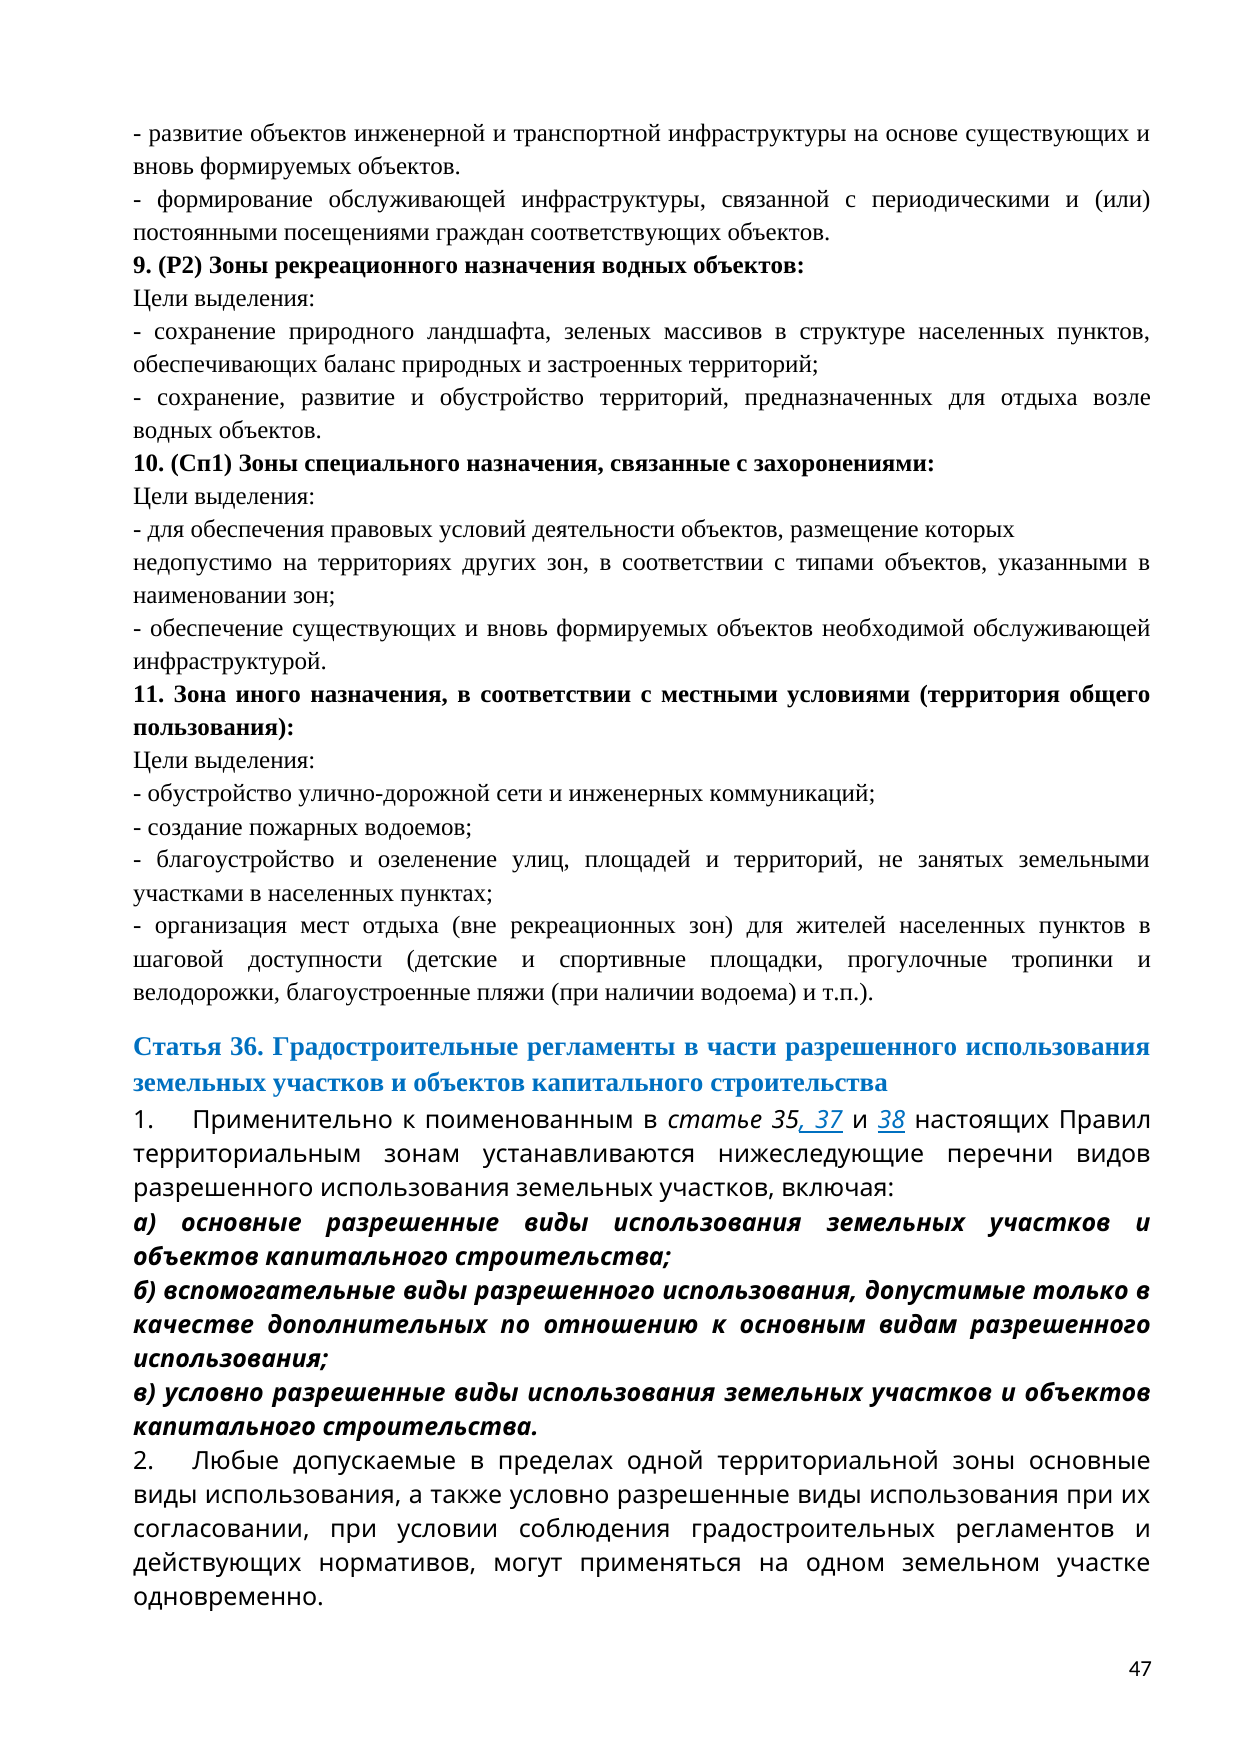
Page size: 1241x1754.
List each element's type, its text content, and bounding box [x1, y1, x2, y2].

text б) вспомогательные виды разрешенного использования, допустимые только в качестве дополнительных по отношению к основным видам разрешенного использования; [133, 1272, 1152, 1374]
text Цели выделения: [133, 283, 1152, 312]
text в) условно разрешенные виды использования земельных участков и объектов капитального строительства. [133, 1374, 1152, 1443]
text - формирование обслуживающей инфраструктуры, связанной с периодическими и (или) постоянными посещениями граждан соответствующих объектов. [133, 184, 1152, 246]
text - для обеспечения правовых условий деятельности объектов, размещение которых [133, 514, 1152, 543]
text - благоустройство и озеленение улиц, площадей и территорий, не занятых земельными участками в населенных пунктах; [133, 844, 1152, 906]
text - сохранение природного ландшафта, зеленых массивов в структуре населенных пунктов, обеспечивающих баланс природных и застроенных территорий; [133, 316, 1152, 378]
text - развитие объектов инженерной и транспортной инфраструктуры на основе существующих и вновь формируемых объектов. [133, 118, 1152, 180]
text - сохранение, развитие и обустройство территорий, предназначенных для отдыха возле водных объектов. [133, 382, 1152, 444]
text 10. (Сп1) Зоны специального назначения, связанные с захоронениями: [133, 448, 1152, 477]
text 9. (Р2) Зоны рекреационного назначения водных объектов: [133, 250, 1152, 279]
list Любые допускаемые в пределах одной территориальной зоны основные виды использования, а также условно разрешенные виды использования при их согласовании, при условии соблюдения градостроительных регламентов и действующих нормативов, могут применяться на одном земельном участке одновременно. [133, 1443, 1152, 1613]
list Применительно к поименованным в статье 35, 37 и 38 настоящих Правил территориальным зонам устанавливаются нижеследующие перечни видов разрешенного использования земельных участков, включая: [133, 1102, 1152, 1204]
text - обустройство улично-дорожной сети и инженерных коммуникаций; [133, 778, 1152, 807]
subtitle Статья 36. Градостроительные регламенты в части разрешенного использования земельных участков и объектов капитального строительства [133, 1031, 1152, 1097]
text Цели выделения: [133, 481, 1152, 510]
text - организация мест отдыха (вне рекреационных зон) для жителей населенных пунктов в шаговой доступности (детские и спортивные площадки, прогулочные тропинки и велодорожки, благоустроенные пляжи (при наличии водоема) и т.п.). [133, 911, 1152, 1005]
text - обеспечение существующих и вновь формируемых объектов необходимой обслуживающей инфраструктурой. [133, 613, 1152, 675]
text Цели выделения: [133, 746, 1152, 774]
text - создание пожарных водоемов; [133, 812, 1152, 840]
text 11. Зона иного назначения, в соответствии с местными условиями (территория общего пользования): [133, 679, 1152, 741]
text недопустимо на территориях других зон, в соответствии с типами объектов, указанными в наименовании зон; [133, 547, 1152, 609]
text а) основные разрешенные виды использования земельных участков и объектов капитального строительства; [133, 1204, 1152, 1272]
